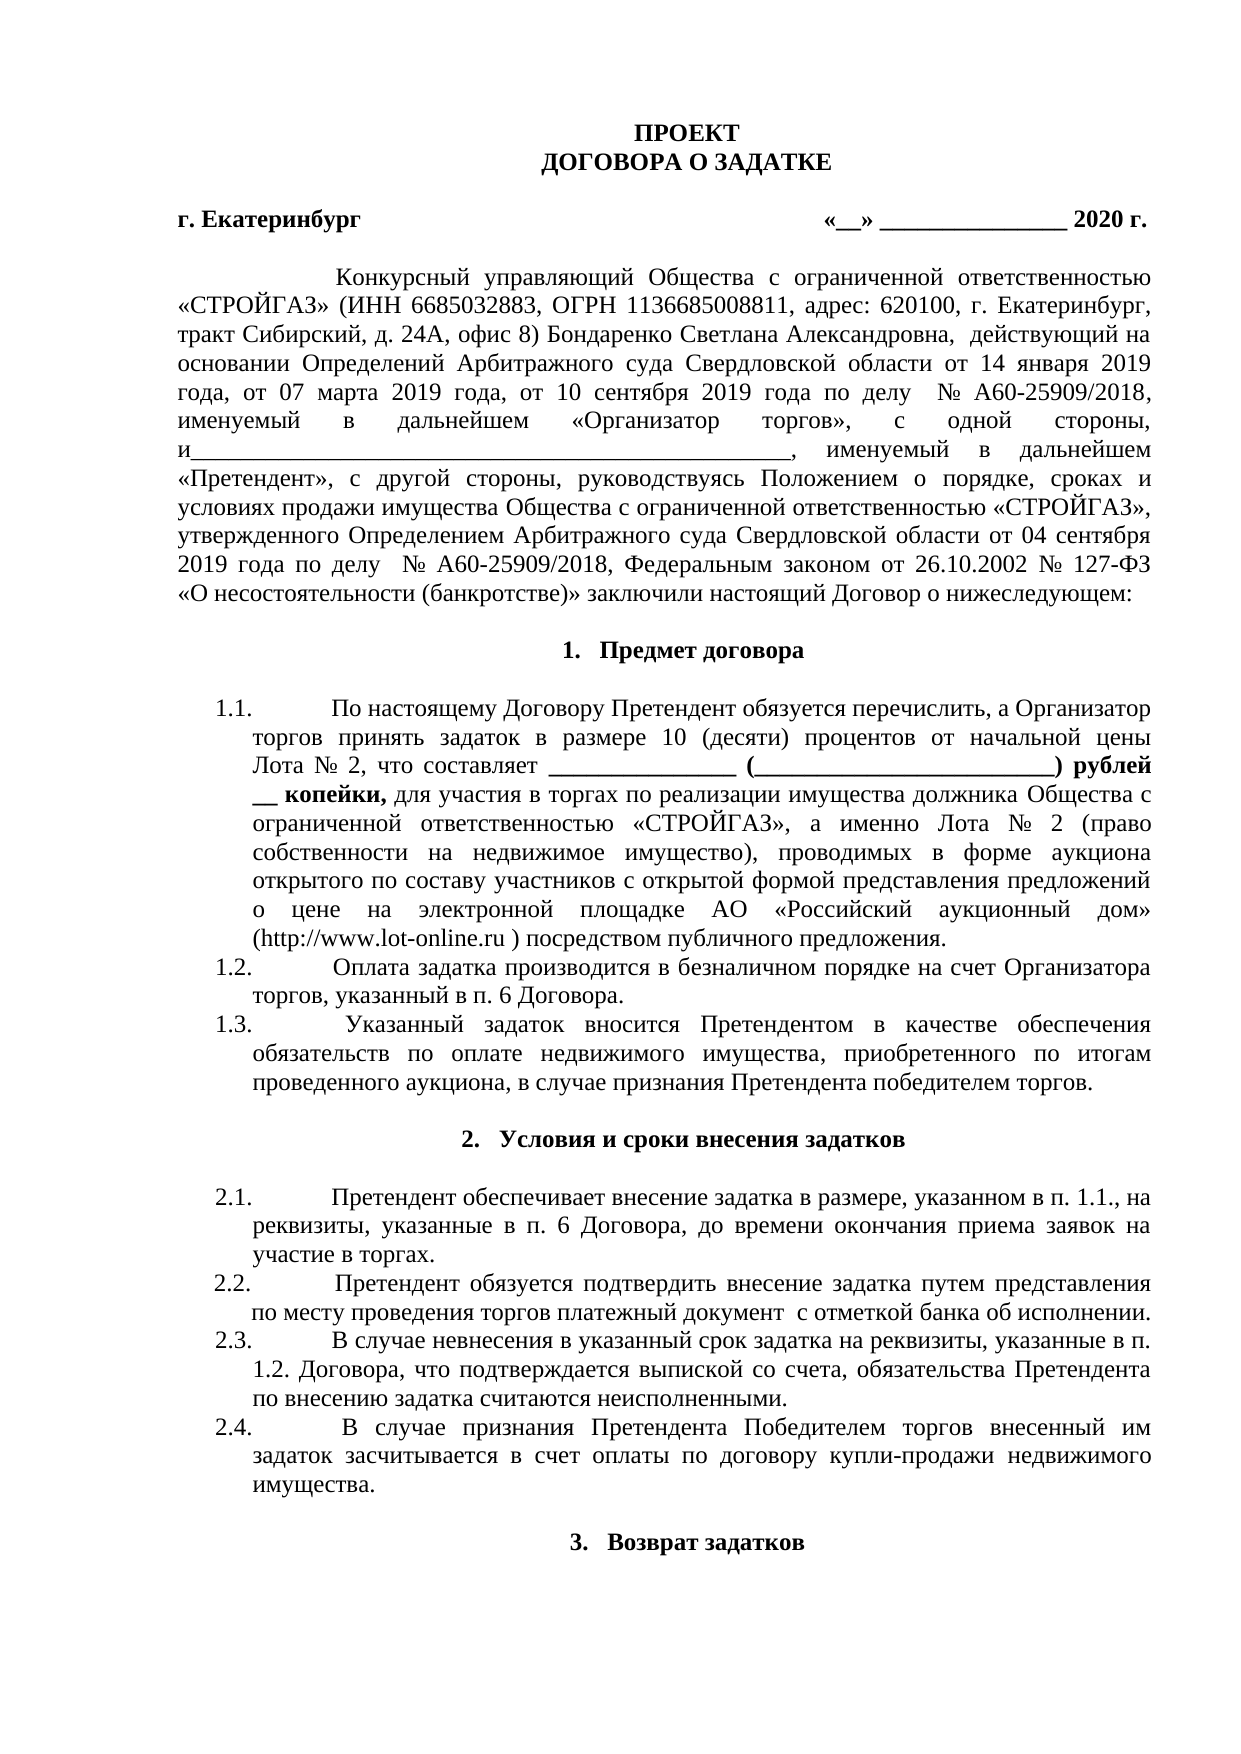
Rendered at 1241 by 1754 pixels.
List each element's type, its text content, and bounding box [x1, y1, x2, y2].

list Условия и сроки внесения задатков [215, 1124, 1152, 1153]
title ДОГОВОРА О ЗАДАТКЕ [177, 147, 1152, 176]
list Претендент обязуется подтвердить внесение задатка путем представления по месту проведения торгов платежный документ с отметкой банка об исполнении. [213, 1268, 1152, 1326]
list Указанный задаток вносится Претендентом в качестве обеспечения обязательств по оплате недвижимого имущества, приобретенного по итогам проведенного аукциона, в случае признания Претендента победителем торгов. [215, 1009, 1152, 1096]
list В случае признания Претендента Победителем торгов внесенный им задаток засчитывается в счет оплаты по договору купли-продажи недвижимого имущества. [215, 1412, 1152, 1498]
title ПРОЕКТ [177, 118, 1152, 147]
list По настоящему Договору Претендент обязуется перечислить, а Организатор торгов принять задаток в размере 10 (десяти) процентов от начальной цены Лота № 2, что составляет _______________ (________________________) рублей __ копейки, для участия в торгах по реализации имущества должника Общества с ограниченной ответственностью «СТРОЙГАЗ», а именно Лота № 2 (право собственности на недвижимое имущество), проводимых в форме аукциона открытого по составу участников с открытой формой представления предложений о цене на электронной площадке АО «Российский аукционный дом» (http://www.lot-online.ru ) посредством публичного предложения. [215, 693, 1152, 952]
text г. Екатеринбург «__» _______________ 2020 г. [177, 204, 1152, 233]
text Конкурсный управляющий Общества с ограниченной ответственностью «СТРОЙГАЗ» (ИНН 6685032883, ОГРН 1136685008811, адрес: 620100, г. Екатеринбург, тракт Сибирский, д. 24А, офис 8) Бондаренко Светлана Александровна, действующий на основании Определений Арбитражного суда Свердловской области от 14 января 2019 года, от 07 марта 2019 года, от 10 сентября 2019 года по делу № А60-25909/2018, именуемый в дальнейшем «Организатор торгов», с одной стороны, и________________________________________________, именуемый в дальнейшем «Претендент», с другой стороны, руководствуясь Положением о порядке, сроках и условиях продажи имущества Общества с ограниченной ответственностью «СТРОЙГАЗ», утвержденного Определением Арбитражного суда Свердловской области от 04 сентября 2019 года по делу № А60-25909/2018, Федеральным законом от 26.10.2002 № 127-ФЗ «О несостоятельности (банкротстве)» заключили настоящий Договор о нижеследующем: [177, 262, 1152, 607]
list В случае невнесения в указанный срок задатка на реквизиты, указанные в п. 1.2. Договора, что подтверждается выпиской со счета, обязательства Претендента по внесению задатка считаются неисполненными. [215, 1326, 1152, 1412]
list Оплата задатка производится в безналичном порядке на счет Организатора торгов, указанный в п. 6 Договора. [215, 952, 1152, 1009]
list Предмет договора [215, 636, 1152, 664]
list Возврат задатков [215, 1527, 1160, 1556]
list Претендент обеспечивает внесение задатка в размере, указанном в п. 1.1., на реквизиты, указанные в п. 6 Договора, до времени окончания приема заявок на участие в торгах. [215, 1182, 1152, 1268]
